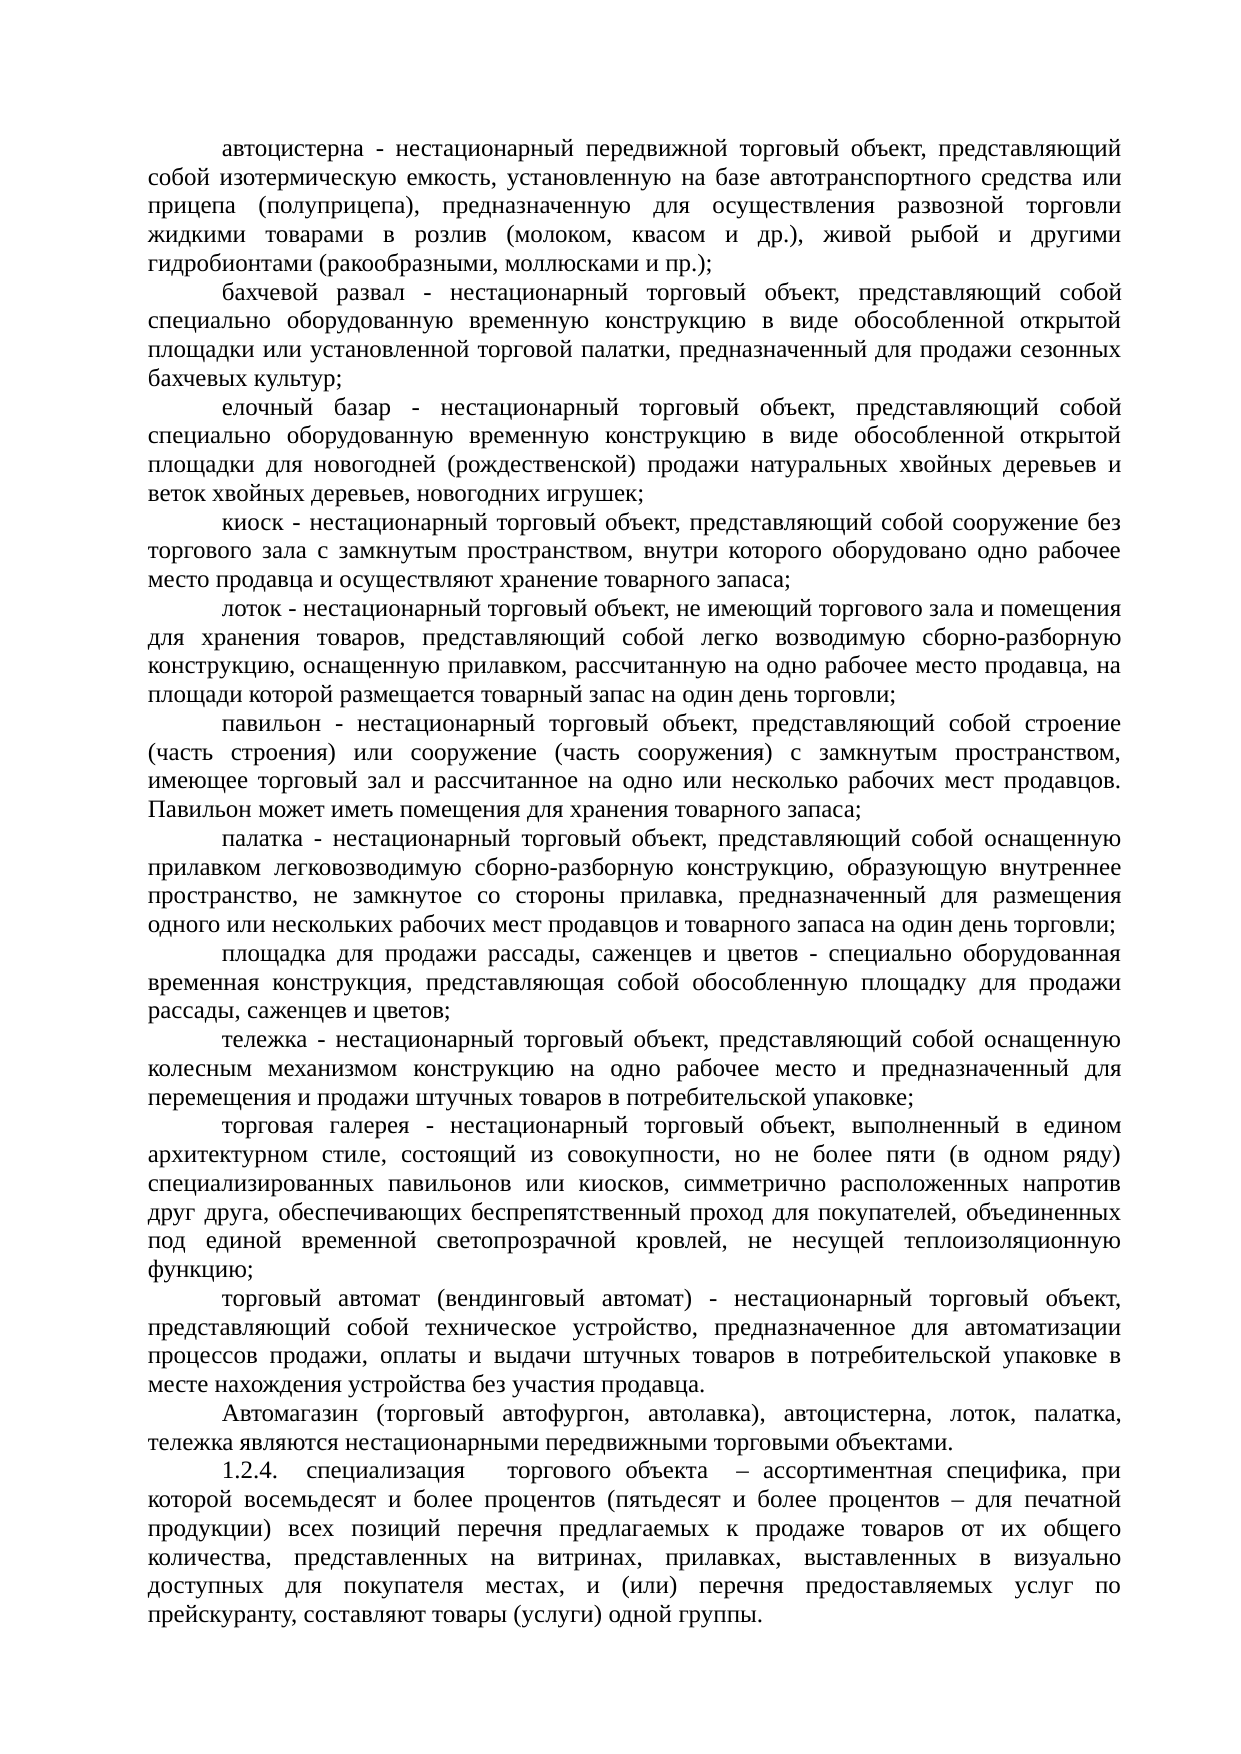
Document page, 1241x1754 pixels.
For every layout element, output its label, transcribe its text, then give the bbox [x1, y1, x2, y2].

text торговый автомат (вендинговый автомат) - нестационарный торговый объект, представляющий собой техническое устройство, предназначенное для автоматизации процессов продажи, оплаты и выдачи штучных товаров в потребительской упаковке в месте нахождения устройства без участия продавца. [148, 1283, 1122, 1398]
text Автомагазин (торговый автофургон, автолавка), автоцистерна, лоток, палатка, тележка являются нестационарными передвижными торговыми объектами. [148, 1398, 1122, 1455]
text палатка - нестационарный торговый объект, представляющий собой оснащенную прилавком легковозводимую сборно-разборную конструкцию, образующую внутреннее пространство, не замкнутое со стороны прилавка, предназначенный для размещения одного или нескольких рабочих мест продавцов и товарного запаса на один день торговли; [148, 823, 1122, 938]
text тележка - нестационарный торговый объект, представляющий собой оснащенную колесным механизмом конструкцию на одно рабочее место и предназначенный для перемещения и продажи штучных товаров в потребительской упаковке; [148, 1024, 1122, 1110]
text киоск - нестационарный торговый объект, представляющий собой сооружение без торгового зала с замкнутым пространством, внутри которого оборудовано одно рабочее место продавца и осуществляют хранение товарного запаса; [148, 507, 1122, 593]
text торговая галерея - нестационарный торговый объект, выполненный в едином архитектурном стиле, состоящий из совокупности, но не более пяти (в одном ряду) специализированных павильонов или киосков, симметрично расположенных напротив друг друга, обеспечивающих беспрепятственный проход для покупателей, объединенных под единой временной светопрозрачной кровлей, не несущей теплоизоляционную функцию; [148, 1110, 1122, 1283]
text лоток - нестационарный торговый объект, не имеющий торгового зала и помещения для хранения товаров, представляющий собой легко возводимую сборно-разборную конструкцию, оснащенную прилавком, рассчитанную на одно рабочее место продавца, на площади которой размещается товарный запас на один день торговли; [148, 593, 1122, 708]
text площадка для продажи рассады, саженцев и цветов - специально оборудованная временная конструкция, представляющая собой обособленную площадку для продажи рассады, саженцев и цветов; [148, 938, 1122, 1024]
text 1.2.4. специализация торгового объекта – ассортиментная специфика, при которой восемьдесят и более процентов (пятьдесят и более процентов – для печатной продукции) всех позиций перечня предлагаемых к продаже товаров от их общего количества, представленных на витринах, прилавках, выставленных в визуально доступных для покупателя местах, и (или) перечня предоставляемых услуг по прейскуранту, составляют товары (услуги) одной группы. [148, 1455, 1122, 1628]
text павильон - нестационарный торговый объект, представляющий собой строение (часть строения) или сооружение (часть сооружения) с замкнутым пространством, имеющее торговый зал и рассчитанное на одно или несколько рабочих мест продавцов. Павильон может иметь помещения для хранения товарного запаса; [148, 708, 1122, 823]
text елочный базар - нестационарный торговый объект, представляющий собой специально оборудованную временную конструкцию в виде обособленной открытой площадки для новогодней (рождественской) продажи натуральных хвойных деревьев и веток хвойных деревьев, новогодних игрушек; [148, 392, 1122, 507]
text автоцистерна - нестационарный передвижной торговый объект, представляющий собой изотермическую емкость, установленную на базе автотранспортного средства или прицепа (полуприцепа), предназначенную для осуществления развозной торговли жидкими товарами в розлив (молоком, квасом и др.), живой рыбой и другими гидробионтами (ракообразными, моллюсками и пр.); [148, 133, 1122, 277]
text бахчевой развал - нестационарный торговый объект, представляющий собой специально оборудованную временную конструкцию в виде обособленной открытой площадки или установленной торговой палатки, предназначенный для продажи сезонных бахчевых культур; [148, 277, 1122, 392]
